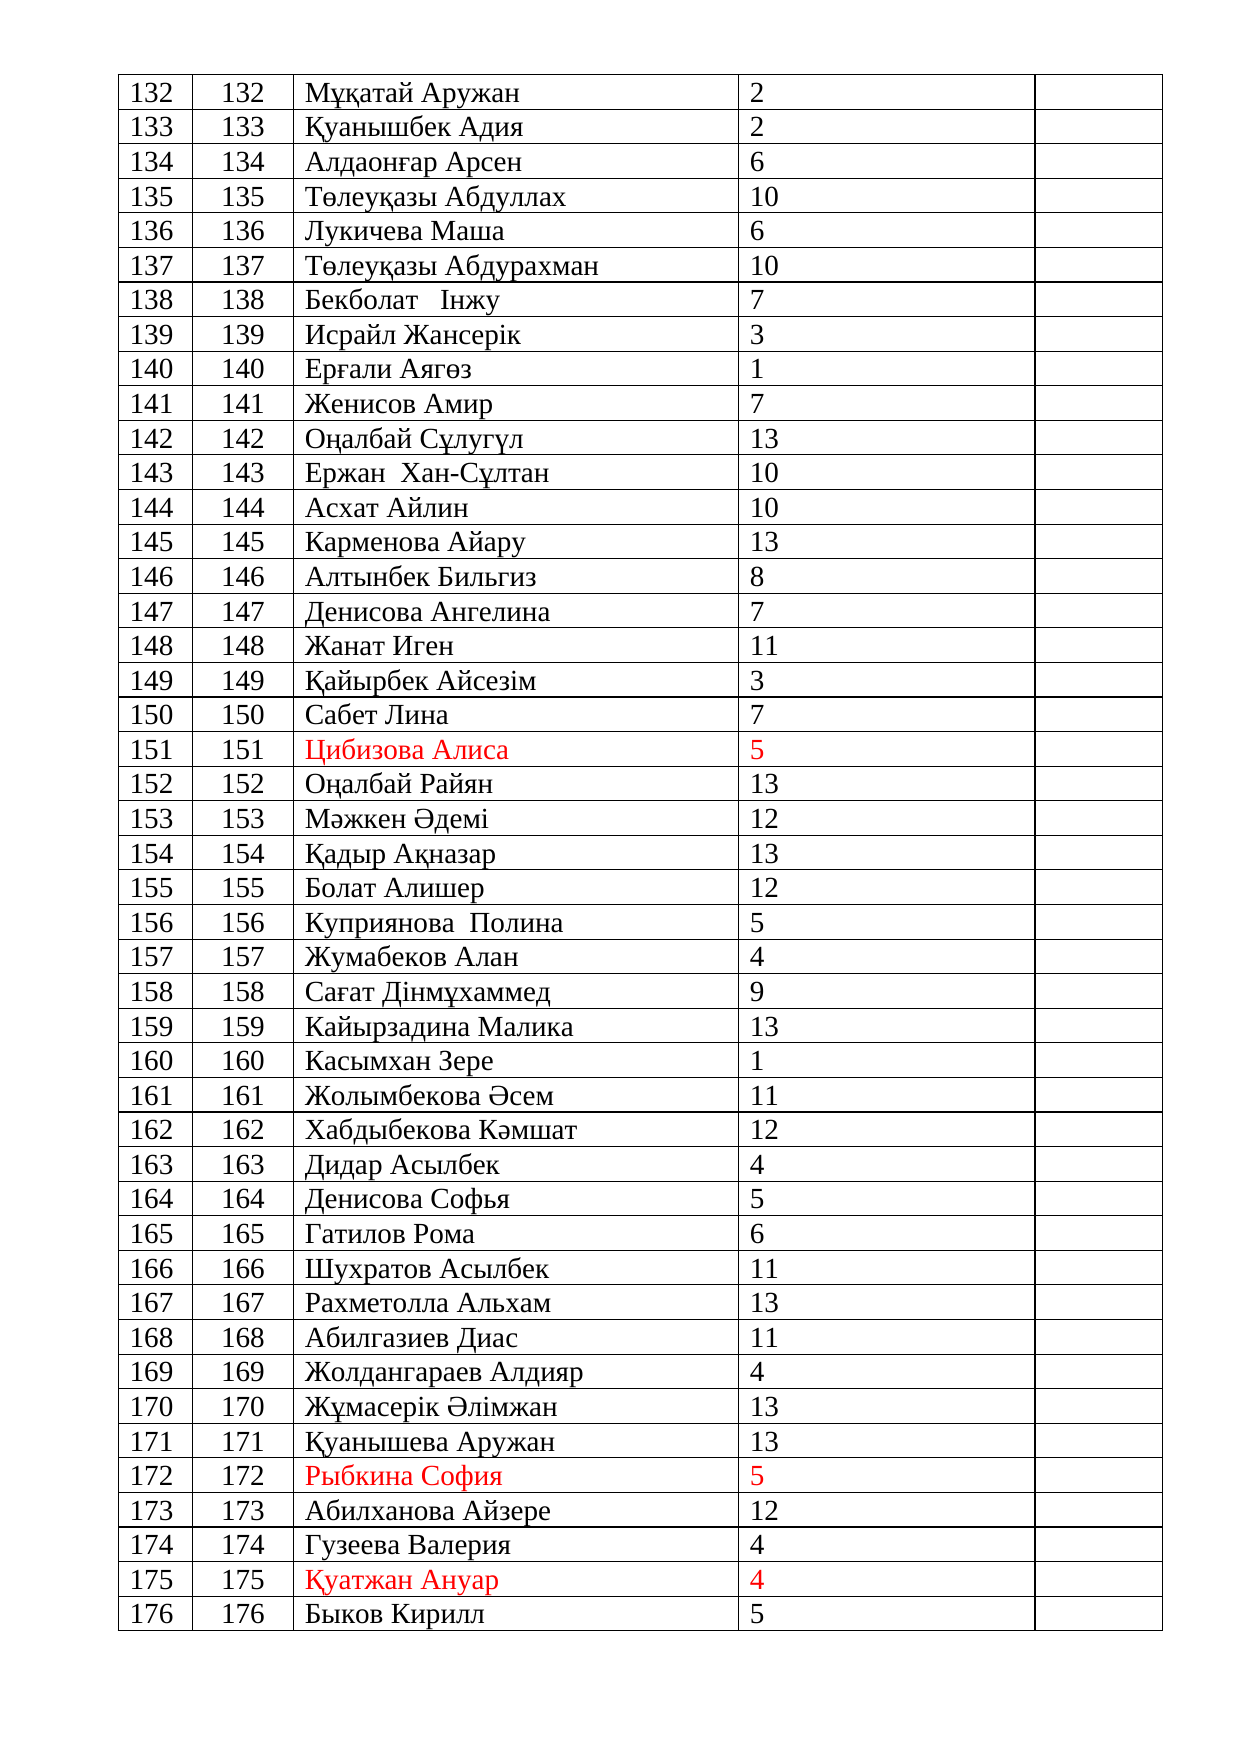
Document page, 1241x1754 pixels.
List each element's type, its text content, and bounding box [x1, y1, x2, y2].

table_cell 141 [119, 386, 192, 420]
table_cell 13 [739, 836, 1034, 869]
table_cell 145 [193, 525, 293, 558]
table_cell 1 [739, 1043, 1034, 1077]
table_cell 4 [739, 940, 1034, 973]
table_cell 12 [739, 801, 1034, 835]
table_cell 150 [193, 698, 293, 731]
table_cell 9 [739, 974, 1034, 1008]
table_cell 168 [193, 1320, 293, 1353]
table_cell 4 [739, 1562, 1034, 1596]
table_cell 139 [193, 317, 293, 351]
table_cell 174 [119, 1528, 192, 1561]
table_cell 3 [739, 317, 1034, 351]
table_cell Дидар Асылбек [294, 1147, 738, 1181]
table_cell [1036, 732, 1162, 766]
table_cell Қуанышбек Адия [294, 110, 738, 143]
table_cell 135 [193, 179, 293, 212]
table_cell [1036, 1528, 1162, 1561]
table_cell 175 [193, 1562, 293, 1596]
table_cell 154 [193, 836, 293, 869]
table_cell Төлеуқазы Абдурахман [294, 248, 738, 281]
table_cell 5 [739, 1182, 1034, 1215]
table_cell 6 [739, 213, 1034, 247]
table_cell 160 [119, 1043, 192, 1077]
table_cell Қадыр Ақназар [294, 836, 738, 869]
table_cell 155 [193, 870, 293, 904]
table_cell 12 [739, 1113, 1034, 1146]
table_cell 148 [193, 628, 293, 662]
table_cell 160 [193, 1043, 293, 1077]
table_cell [1036, 559, 1162, 593]
table_cell Исрайл Жансерік [294, 317, 738, 351]
table_cell [1036, 905, 1162, 938]
table_cell 163 [193, 1147, 293, 1181]
table_cell 149 [119, 663, 192, 696]
table_cell Быков Кирилл [294, 1597, 738, 1630]
table_cell 174 [193, 1528, 293, 1561]
table_cell 144 [119, 490, 192, 523]
table_cell 168 [119, 1320, 192, 1353]
table_cell 165 [119, 1216, 192, 1250]
table_cell 5 [739, 1458, 1034, 1492]
table_cell [1036, 283, 1162, 316]
table_cell 151 [119, 732, 192, 766]
table_cell 12 [739, 870, 1034, 904]
table_cell 11 [739, 628, 1034, 662]
table_cell 5 [739, 905, 1034, 938]
table_cell [1036, 836, 1162, 869]
table_cell Болат Алишер [294, 870, 738, 904]
table_cell Абилгазиев Диас [294, 1320, 738, 1353]
table_cell [1036, 801, 1162, 835]
table_cell [1036, 1355, 1162, 1388]
table_cell 172 [119, 1458, 192, 1492]
table_cell 152 [119, 767, 192, 800]
table_cell 5 [739, 1597, 1034, 1630]
table_cell Рыбкина София [294, 1458, 738, 1492]
table_cell 170 [119, 1389, 192, 1423]
table_cell [1036, 421, 1162, 454]
table_cell 153 [119, 801, 192, 835]
table_cell Ержан Хан-Сұлтан [294, 455, 738, 489]
table_cell Карменова Айару [294, 525, 738, 558]
table_cell 6 [739, 1216, 1034, 1250]
table_cell Оңалбай Райян [294, 767, 738, 800]
table_cell 134 [193, 144, 293, 178]
table_cell 145 [119, 525, 192, 558]
table_cell Рахметолла Альхам [294, 1285, 738, 1319]
table_cell 136 [119, 213, 192, 247]
table_cell 139 [119, 317, 192, 351]
table_cell 155 [119, 870, 192, 904]
table_cell 4 [739, 1528, 1034, 1561]
table_cell 170 [193, 1389, 293, 1423]
table_cell Қуатжан Ануар [294, 1562, 738, 1596]
table_cell 11 [739, 1251, 1034, 1284]
table_cell 176 [193, 1597, 293, 1630]
table_cell [1036, 1493, 1162, 1526]
table_cell 141 [193, 386, 293, 420]
table_cell 162 [193, 1113, 293, 1146]
table_cell Жұмасерік Әлімжан [294, 1389, 738, 1423]
table_cell Денисова Ангелина [294, 594, 738, 627]
table_cell 146 [193, 559, 293, 593]
table_cell 137 [119, 248, 192, 281]
table_cell 12 [739, 1493, 1034, 1526]
table_cell [1036, 248, 1162, 281]
table_cell 164 [193, 1182, 293, 1215]
table_cell [1036, 110, 1162, 143]
table_cell Жолымбекова Әсем [294, 1078, 738, 1111]
table_cell Мәжкен Әдемі [294, 801, 738, 835]
table_cell Алдаонғар Арсен [294, 144, 738, 178]
table_cell 176 [119, 1597, 192, 1630]
table_cell [1036, 767, 1162, 800]
table_cell 158 [119, 974, 192, 1008]
table_cell 133 [193, 110, 293, 143]
table_cell 166 [193, 1251, 293, 1284]
table_cell Жумабеков Алан [294, 940, 738, 973]
table_cell Сағат Дінмұхаммед [294, 974, 738, 1008]
table_cell Асхат Айлин [294, 490, 738, 523]
table_cell Бекболат Інжу [294, 283, 738, 316]
table_cell 13 [739, 1389, 1034, 1423]
table_cell [1036, 1285, 1162, 1319]
table_cell [1036, 352, 1162, 385]
table_cell 140 [119, 352, 192, 385]
table_cell Алтынбек Бильгиз [294, 559, 738, 593]
table_cell 169 [193, 1355, 293, 1388]
table_cell 157 [119, 940, 192, 973]
table_cell 165 [193, 1216, 293, 1250]
table_cell 172 [193, 1458, 293, 1492]
table_cell 4 [739, 1355, 1034, 1388]
table_cell 159 [193, 1009, 293, 1042]
table_cell 5 [739, 732, 1034, 766]
table_cell [1036, 75, 1162, 108]
table_cell 136 [193, 213, 293, 247]
table_cell 1 [739, 352, 1034, 385]
table_cell 13 [739, 421, 1034, 454]
table_cell 7 [739, 386, 1034, 420]
table_cell 7 [739, 594, 1034, 627]
table_cell 134 [119, 144, 192, 178]
table_cell 10 [739, 490, 1034, 523]
table_cell 173 [119, 1493, 192, 1526]
table_cell Кайырзадина Малика [294, 1009, 738, 1042]
table_cell 132 [119, 75, 192, 108]
table_cell 146 [119, 559, 192, 593]
table_cell 156 [119, 905, 192, 938]
table_cell [1036, 594, 1162, 627]
table_cell [1036, 1147, 1162, 1181]
table_cell Шухратов Асылбек [294, 1251, 738, 1284]
table_cell 144 [193, 490, 293, 523]
table_cell 13 [739, 1285, 1034, 1319]
table_cell 150 [119, 698, 192, 731]
table_cell Гатилов Рома [294, 1216, 738, 1250]
table_cell 133 [119, 110, 192, 143]
table_cell Хабдыбекова Кәмшат [294, 1113, 738, 1146]
table_cell 132 [193, 75, 293, 108]
table_cell 11 [739, 1320, 1034, 1353]
table_cell 143 [193, 455, 293, 489]
table_cell 167 [119, 1285, 192, 1319]
table_cell 142 [193, 421, 293, 454]
table_cell 162 [119, 1113, 192, 1146]
table_cell Денисова Софья [294, 1182, 738, 1215]
table_cell 143 [119, 455, 192, 489]
table_cell [1036, 663, 1162, 696]
table_cell [1036, 525, 1162, 558]
table_cell [1036, 1251, 1162, 1284]
table_cell [1036, 213, 1162, 247]
table_cell [1036, 1182, 1162, 1215]
table_cell [1036, 1320, 1162, 1353]
table_cell 142 [119, 421, 192, 454]
table_cell 7 [739, 698, 1034, 731]
table_cell [1036, 870, 1162, 904]
table_cell 149 [193, 663, 293, 696]
table_cell 163 [119, 1147, 192, 1181]
table_cell 13 [739, 525, 1034, 558]
table_cell 7 [739, 283, 1034, 316]
table_cell 138 [193, 283, 293, 316]
table_cell [1036, 698, 1162, 731]
table_cell Цибизова Алиса [294, 732, 738, 766]
table_cell 148 [119, 628, 192, 662]
table_cell 171 [119, 1424, 192, 1457]
table_cell Женисов Амир [294, 386, 738, 420]
table_cell [1036, 1113, 1162, 1146]
table_cell 140 [193, 352, 293, 385]
table_cell 167 [193, 1285, 293, 1319]
table_cell Қуанышева Аружан [294, 1424, 738, 1457]
table_cell [1036, 144, 1162, 178]
table_cell [1036, 490, 1162, 523]
table_cell 2 [739, 110, 1034, 143]
table_cell [1036, 974, 1162, 1008]
table_cell Мұқатай Аружан [294, 75, 738, 108]
table_cell 152 [193, 767, 293, 800]
table_cell [1036, 628, 1162, 662]
table_cell 166 [119, 1251, 192, 1284]
table_cell [1036, 179, 1162, 212]
table_cell 10 [739, 248, 1034, 281]
table_cell 2 [739, 75, 1034, 108]
table_cell [1036, 1424, 1162, 1457]
table_cell 10 [739, 179, 1034, 212]
table_cell Куприянова Полина [294, 905, 738, 938]
table_cell 175 [119, 1562, 192, 1596]
table_cell 164 [119, 1182, 192, 1215]
table_cell Касымхан Зере [294, 1043, 738, 1077]
table_cell 173 [193, 1493, 293, 1526]
table_cell 4 [739, 1147, 1034, 1181]
table_cell 3 [739, 663, 1034, 696]
table_cell 13 [739, 767, 1034, 800]
table_cell [1036, 1458, 1162, 1492]
table_cell [1036, 455, 1162, 489]
table_cell 13 [739, 1424, 1034, 1457]
table_cell 153 [193, 801, 293, 835]
table_cell [1036, 940, 1162, 973]
table_cell 138 [119, 283, 192, 316]
table_cell 159 [119, 1009, 192, 1042]
table_cell Гузеева Валерия [294, 1528, 738, 1561]
table_cell [1036, 1389, 1162, 1423]
table_cell [1036, 1078, 1162, 1111]
table_cell [1036, 1043, 1162, 1077]
table_cell 154 [119, 836, 192, 869]
table_cell 8 [739, 559, 1034, 593]
table_cell 6 [739, 144, 1034, 178]
table_cell 13 [739, 1009, 1034, 1042]
table_cell Лукичева Маша [294, 213, 738, 247]
table_cell Абилханова Айзере [294, 1493, 738, 1526]
table_cell [1036, 1216, 1162, 1250]
table_cell 171 [193, 1424, 293, 1457]
table_cell 10 [739, 455, 1034, 489]
table_cell [1036, 1009, 1162, 1042]
table_cell Жолдангараев Алдияр [294, 1355, 738, 1388]
table_cell 11 [739, 1078, 1034, 1111]
table_cell 157 [193, 940, 293, 973]
table_cell 158 [193, 974, 293, 1008]
table_cell 151 [193, 732, 293, 766]
table_cell Оңалбай Сұлугүл [294, 421, 738, 454]
table_cell Ерғали Аягөз [294, 352, 738, 385]
table_cell Сабет Лина [294, 698, 738, 731]
table_cell 147 [119, 594, 192, 627]
table_cell Қайырбек Айсезім [294, 663, 738, 696]
table_cell 135 [119, 179, 192, 212]
table_cell Жанат Иген [294, 628, 738, 662]
table_cell [1036, 317, 1162, 351]
table_cell 137 [193, 248, 293, 281]
table_cell 147 [193, 594, 293, 627]
table_cell 156 [193, 905, 293, 938]
table_cell Төлеуқазы Абдуллах [294, 179, 738, 212]
table_cell [1036, 1597, 1162, 1630]
table_cell 161 [193, 1078, 293, 1111]
table_cell [1036, 386, 1162, 420]
table_cell 169 [119, 1355, 192, 1388]
table_cell 161 [119, 1078, 192, 1111]
table_cell [1036, 1562, 1162, 1596]
